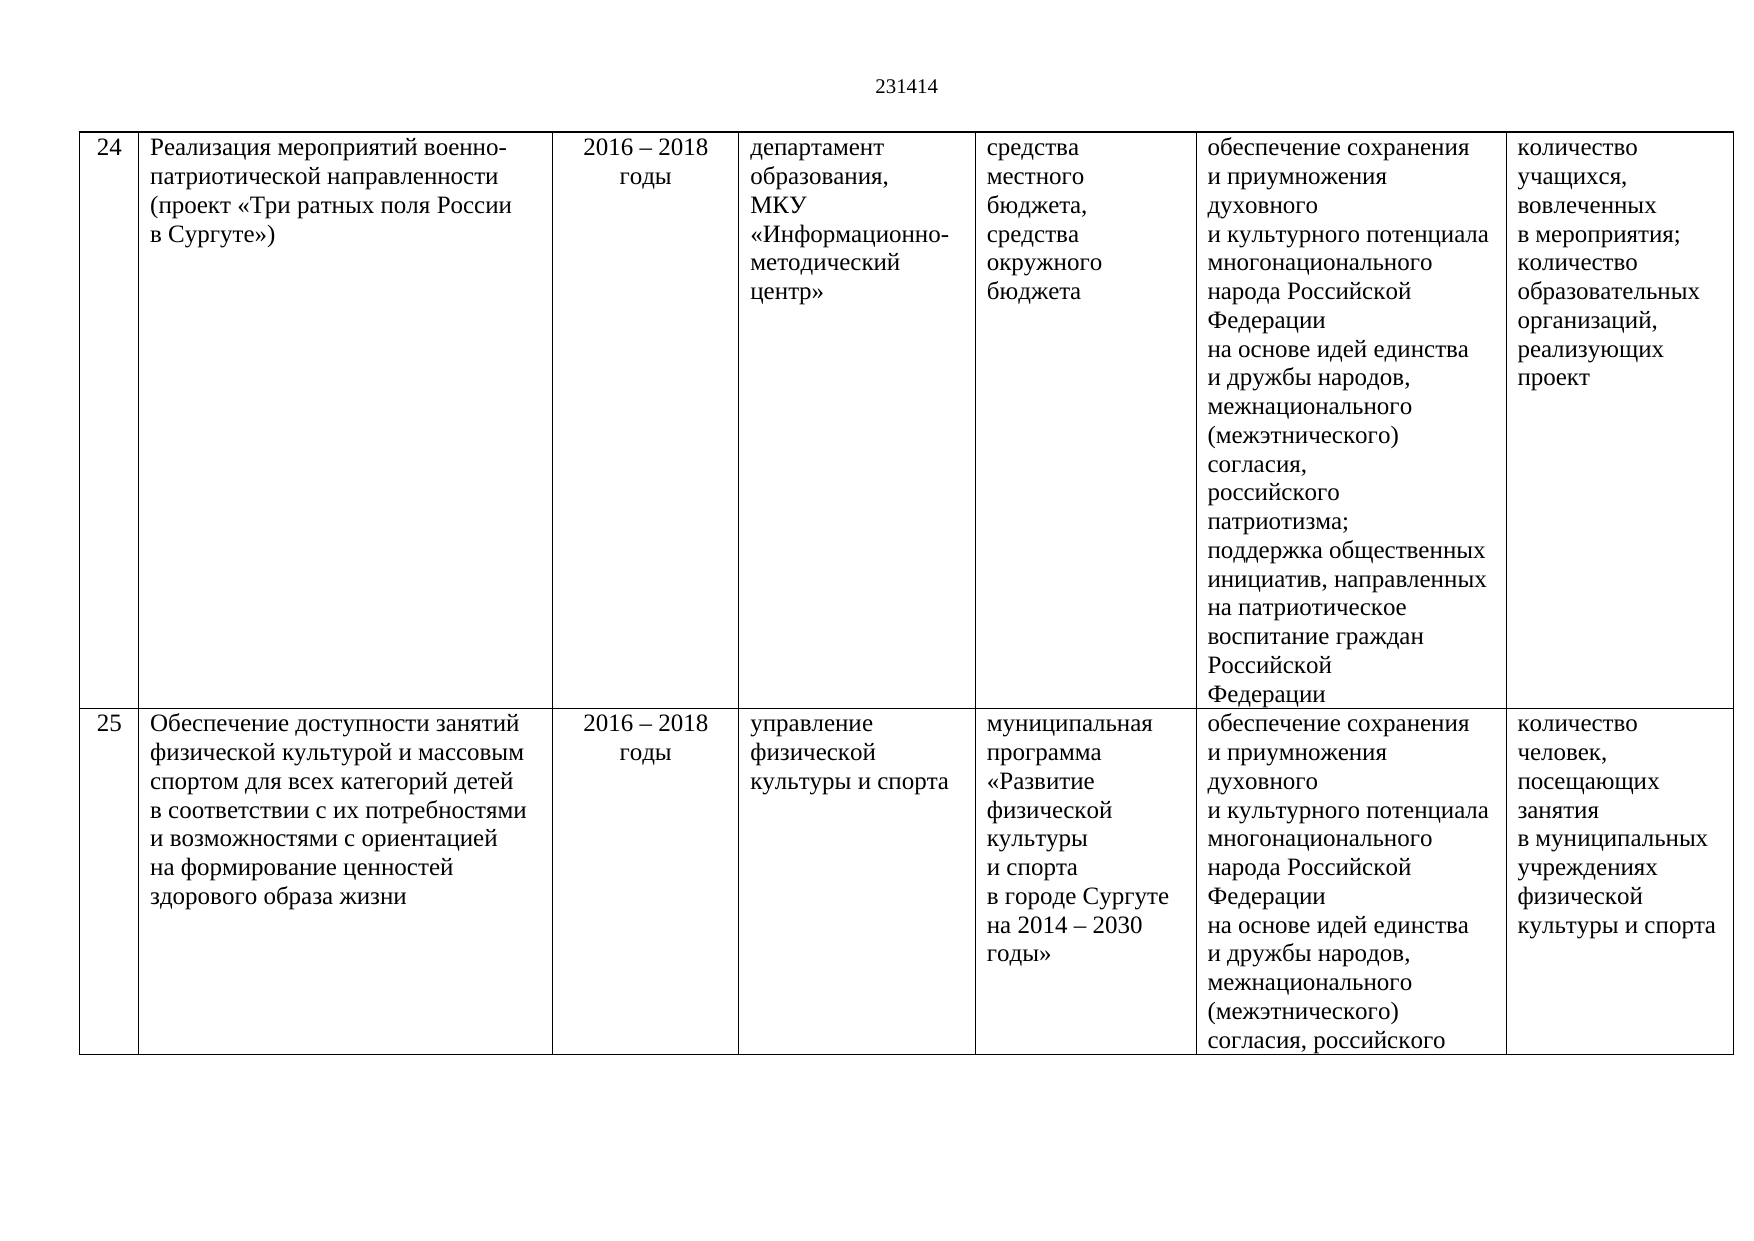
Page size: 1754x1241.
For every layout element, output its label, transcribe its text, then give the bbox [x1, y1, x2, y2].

table_cell 24 [80, 133, 138, 707]
table_cell 25 [80, 709, 138, 1053]
table_cell средства местного бюджета, средства окружного бюджета [976, 133, 1196, 707]
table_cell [739, 133, 975, 707]
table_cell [739, 709, 975, 1053]
table_cell 2016 – 2018 годы [553, 709, 738, 1053]
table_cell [1507, 709, 1733, 1053]
table_cell Реализация мероприятий военно-патриотической направленности (проект «Три ратных поля России в Сургуте») [139, 133, 552, 707]
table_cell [139, 709, 552, 1053]
table_cell обеспечение сохранения и приумножения духовного и культурного потенциала многонационального народа Российской Федерации на основе идей единства и дружбы народов, межнационального (межэтнического) согласия, российского патриотизма; поддержка общественных инициатив, направленных на патриотическое воспитание граждан Российской Федерации [1197, 133, 1506, 707]
table_cell 2016 – 2018 годы [553, 133, 738, 707]
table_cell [976, 709, 1196, 1053]
table_cell количество учащихся, вовлеченных в мероприятия; количество образовательных организаций, реализующих проект [1507, 133, 1733, 707]
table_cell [1197, 709, 1506, 1053]
